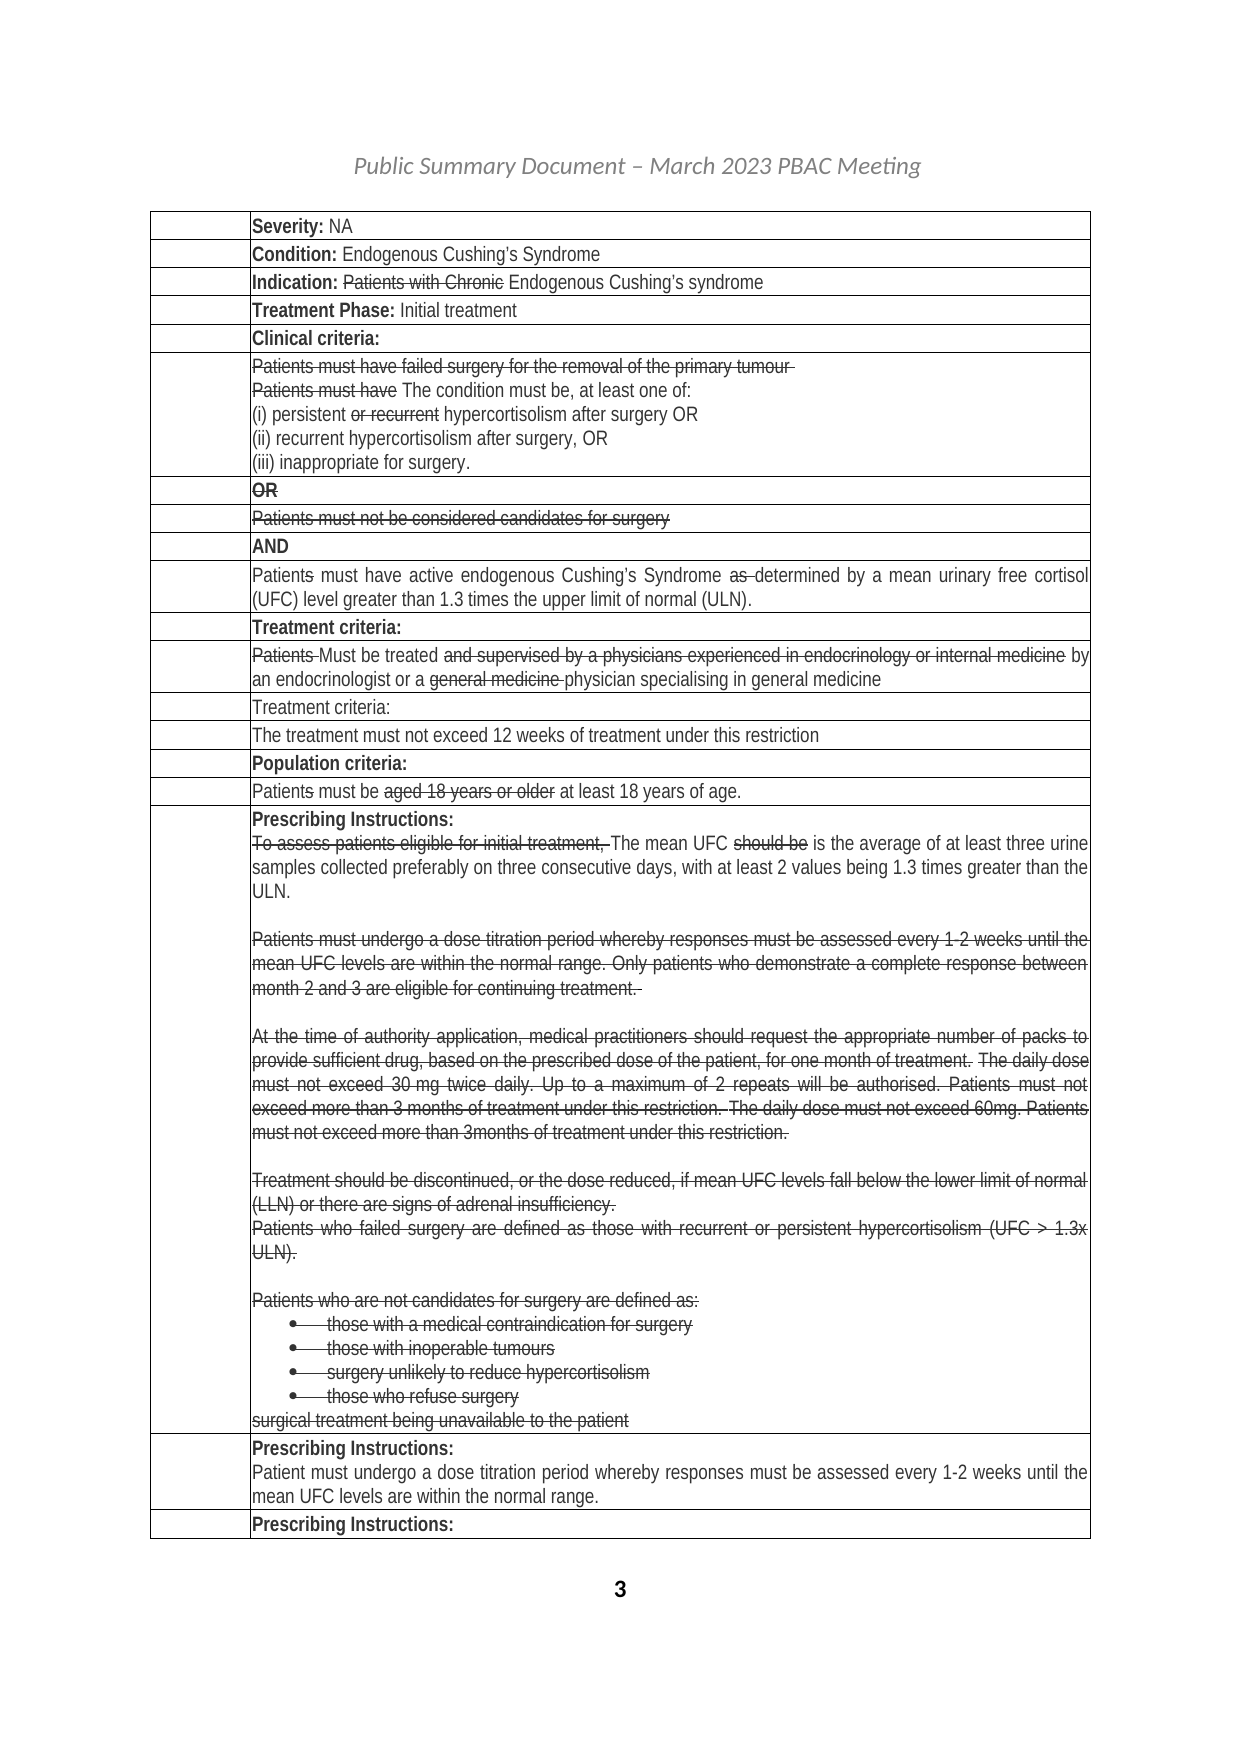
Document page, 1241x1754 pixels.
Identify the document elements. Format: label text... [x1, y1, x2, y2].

table_cell Patients must not be considered candidates for surgery [251, 505, 1090, 532]
table_cell [151, 641, 250, 692]
table_cell [151, 693, 250, 720]
table_cell [151, 806, 250, 1433]
table_cell [151, 505, 250, 532]
table_cell Patients must be aged 18 years or older at least 18 years of age. [251, 778, 1090, 805]
table_cell Treatment Phase: Initial treatment [251, 296, 1090, 323]
table_cell Patients must have failed surgery for the removal of the primary tumour Patients must have The condition must be, at least one of: (i) persistent or recurrent hypercortisolism after surgery OR (ii) recurrent hypercortisolism after surgery, OR (iii) inappropriate for surgery. [251, 353, 1090, 476]
table_cell [151, 477, 250, 504]
table_cell [151, 778, 250, 805]
table_cell [151, 1510, 250, 1537]
table_cell Prescribing Instructions: Patient must undergo a dose titration period whereby responses must be assessed every 1-2 weeks until the mean UFC levels are within the normal range. [251, 1434, 1090, 1509]
table_cell Patients must have active endogenous Cushing’s Syndrome as determined by a mean urinary free cortisol (UFC) level greater than 1.3 times the upper limit of normal (ULN). [251, 561, 1090, 612]
table_cell AND [251, 533, 1090, 560]
table_cell [151, 1434, 250, 1509]
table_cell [251, 1510, 1090, 1537]
table_cell [151, 561, 250, 612]
table_cell Population criteria: [251, 750, 1090, 777]
table_cell Treatment criteria: [251, 693, 1090, 720]
table_cell [151, 721, 250, 748]
table_cell [151, 533, 250, 560]
table_cell [151, 353, 250, 476]
table_cell Patients Must be treated and supervised by a physicians experienced in endocrinology or internal medicine by an endocrinologist or a general medicine physician specialising in general medicine [251, 641, 1090, 692]
table_cell [151, 212, 250, 239]
table_cell [151, 613, 250, 640]
table_cell Severity: NA [251, 212, 1090, 239]
table_cell Clinical criteria: [251, 325, 1090, 352]
table_cell Treatment criteria: [251, 613, 1090, 640]
table_cell Condition: Endogenous Cushing’s Syndrome [251, 240, 1090, 267]
table_cell [151, 268, 250, 295]
table_cell [151, 750, 250, 777]
table_cell [151, 325, 250, 352]
table_cell OR [251, 477, 1090, 504]
table_cell The treatment must not exceed 12 weeks of treatment under this restriction [251, 721, 1090, 748]
table_cell [151, 240, 250, 267]
table_cell [151, 296, 250, 323]
table_cell Indication: Patients with Chronic Endogenous Cushing’s syndrome [251, 268, 1090, 295]
table_cell Prescribing Instructions: To assess patients eligible for initial treatment, The mean UFC should be is the average of at least three urine samples collected preferably on three consecutive days, with at least 2 values being 1.3 times greater than the ULN. Patients must undergo a dose titration period whereby responses must be assessed every 1-2 weeks until the mean UFC levels are within the normal range. Only patients who demonstrate a complete response between month 2 and 3 are eligible for continuing treatment. At the time of authority application, medical practitioners should request the appropriate number of packs to provide sufficient drug, based on the prescribed dose of the patient, for one month of treatment. The daily dose must not exceed 30 mg twice daily. Up to a maximum of 2 repeats will be authorised. Patients must not exceed more than 3 months of treatment under this restriction. The daily dose must not exceed 60mg. Patients must not exceed more than 3months of treatment under this restriction. Treatment should be discontinued, or the dose reduced, if mean UFC levels fall below the lower limit of normal (LLN) or there are signs of adrenal insufficiency. Patients who failed surgery are defined as those with recurrent or persistent hypercortisolism (UFC > 1.3x ULN). Patients who are not candidates for surgery are defined as: those with a medical contraindication for surgery those with inoperable tumours surgery unlikely to reduce hypercortisolism those who refuse surgery surgical treatment being unavailable to the patient [251, 806, 1090, 1433]
